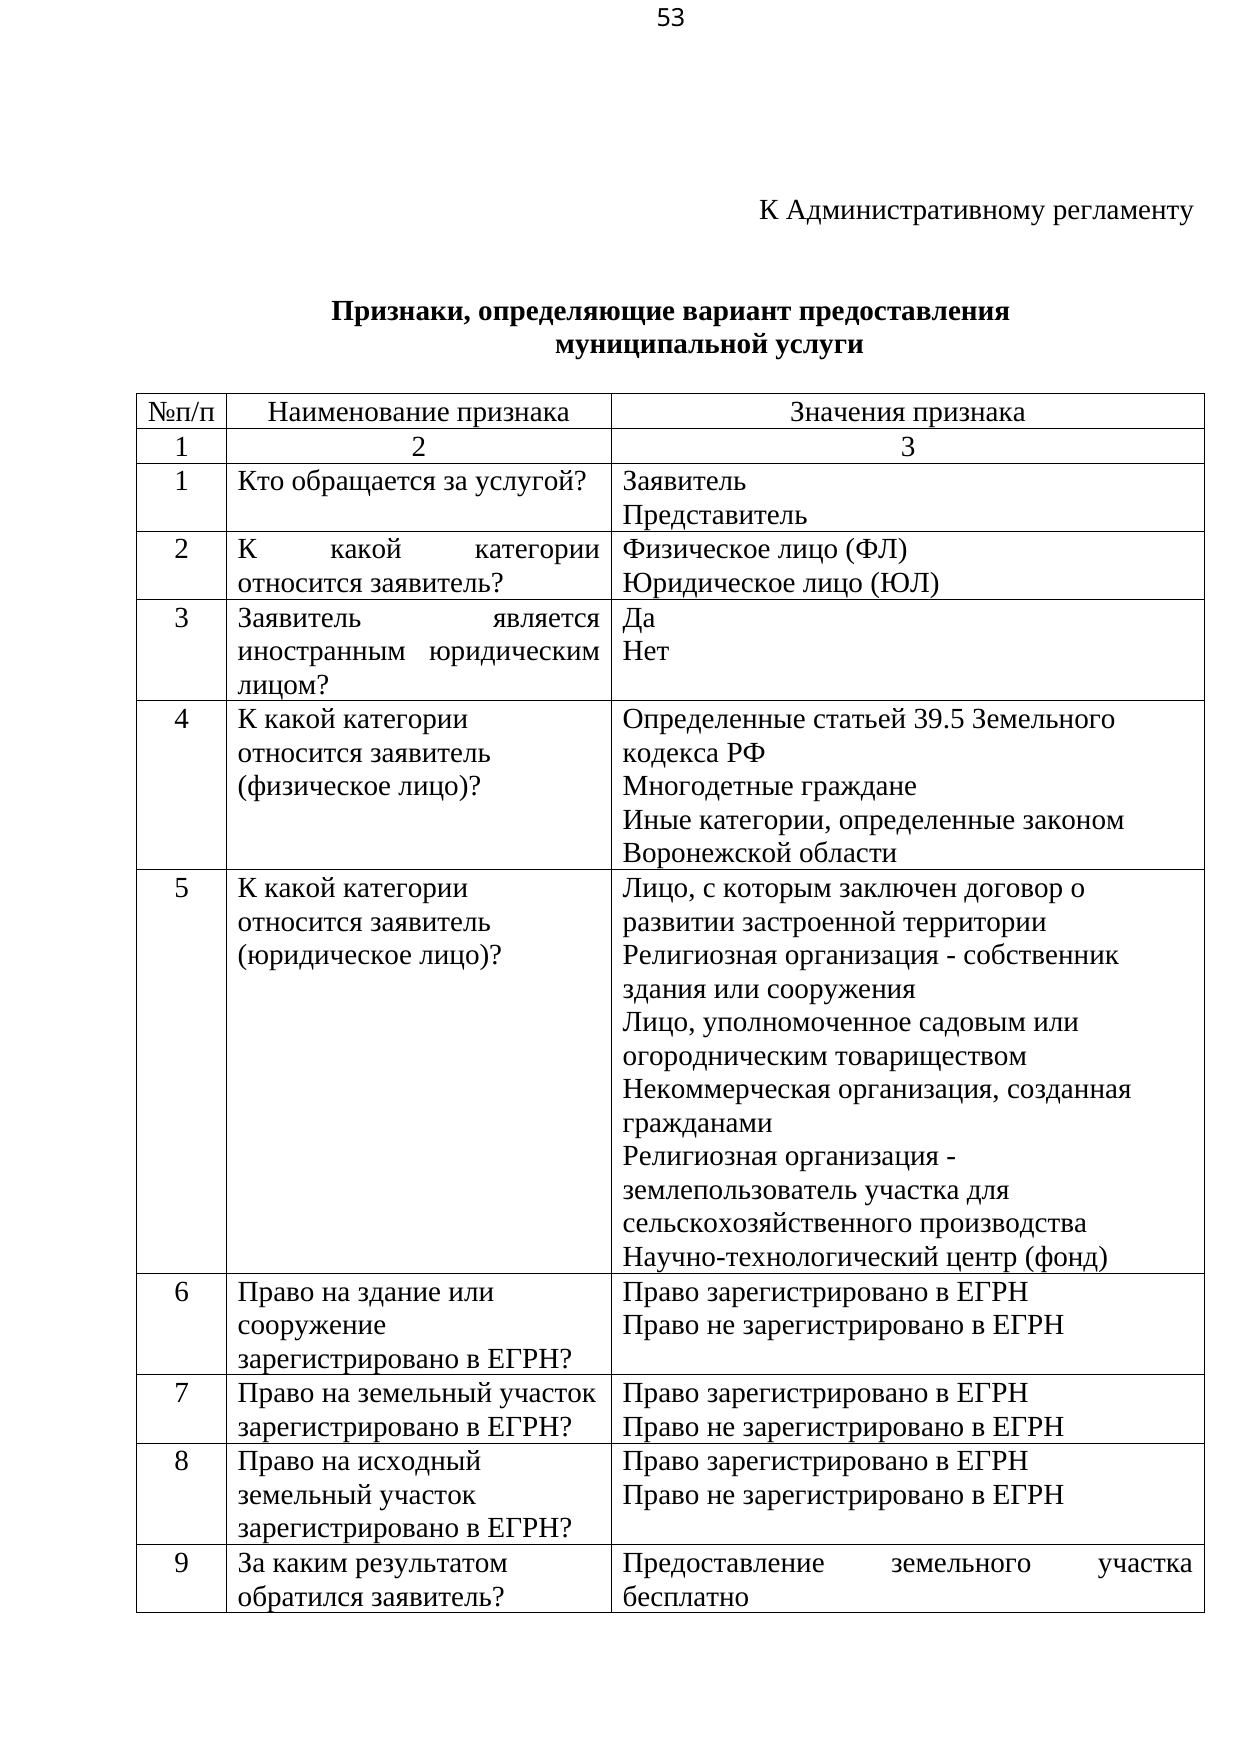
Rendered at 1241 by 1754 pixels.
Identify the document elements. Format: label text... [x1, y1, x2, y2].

text муниципальной услуги [148, 326, 1194, 360]
table_cell 7 [137, 1375, 226, 1442]
table_header Наименование признака [227, 394, 611, 428]
table_cell Заявитель Представитель [612, 464, 1204, 531]
table_cell Право на земельный участок зарегистрировано в ЕГРН? [227, 1375, 611, 1442]
table_cell Право зарегистрировано в ЕГРН Право не зарегистрировано в ЕГРН [612, 1444, 1204, 1544]
table_cell К какой категории относится заявитель (юридическое лицо)? [227, 870, 611, 1273]
title Признаки, определяющие вариант предоставления [148, 293, 1194, 326]
table_cell Право зарегистрировано в ЕГРН Право не зарегистрировано в ЕГРН [612, 1274, 1204, 1374]
table_cell Заявитель является иностранным юридическим лицом? [227, 600, 611, 700]
table_header №п/п [137, 394, 226, 428]
table_cell 6 [137, 1274, 226, 1374]
table_cell Да Нет [612, 600, 1204, 700]
table_cell 1 [137, 464, 226, 531]
table_cell Право на исходный земельный участок зарегистрировано в ЕГРН? [227, 1444, 611, 1544]
table_cell Право зарегистрировано в ЕГРН Право не зарегистрировано в ЕГРН [612, 1375, 1204, 1442]
table_cell 4 [137, 701, 226, 869]
table_cell К какой категории относится заявитель? [227, 532, 611, 599]
table_header Значения признака [612, 394, 1204, 428]
table_cell Физическое лицо (ФЛ) Юридическое лицо (ЮЛ) [612, 532, 1204, 599]
table_cell 3 [612, 429, 1204, 462]
table_cell Лицо, с которым заключен договор о развитии застроенной территории Религиозная организация - собственник здания или сооружения Лицо, уполномоченное садовым или огородническим товариществом Некоммерческая организация, созданная гражданами Религиозная организация - землепользователь участка для сельскохозяйственного производства Научно-технологический центр (фонд) [612, 870, 1204, 1273]
table_cell Право на здание или сооружение зарегистрировано в ЕГРН? [227, 1274, 611, 1374]
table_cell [612, 1545, 1204, 1612]
table_cell Кто обращается за услугой? [227, 464, 611, 531]
table_cell 9 [137, 1545, 226, 1612]
table_cell 5 [137, 870, 226, 1273]
table_cell Определенные статьей 39.5 Земельного кодекса РФ Многодетные граждане Иные категории, определенные законом Воронежской области [612, 701, 1204, 869]
table_cell 2 [227, 429, 611, 462]
table_cell 1 [137, 429, 226, 462]
text К Административному регламенту [148, 192, 1194, 226]
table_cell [227, 1545, 611, 1612]
table_cell 8 [137, 1444, 226, 1544]
table_cell К какой категории относится заявитель (физическое лицо)? [227, 701, 611, 869]
table_cell 2 [137, 532, 226, 599]
table_cell 3 [137, 600, 226, 700]
